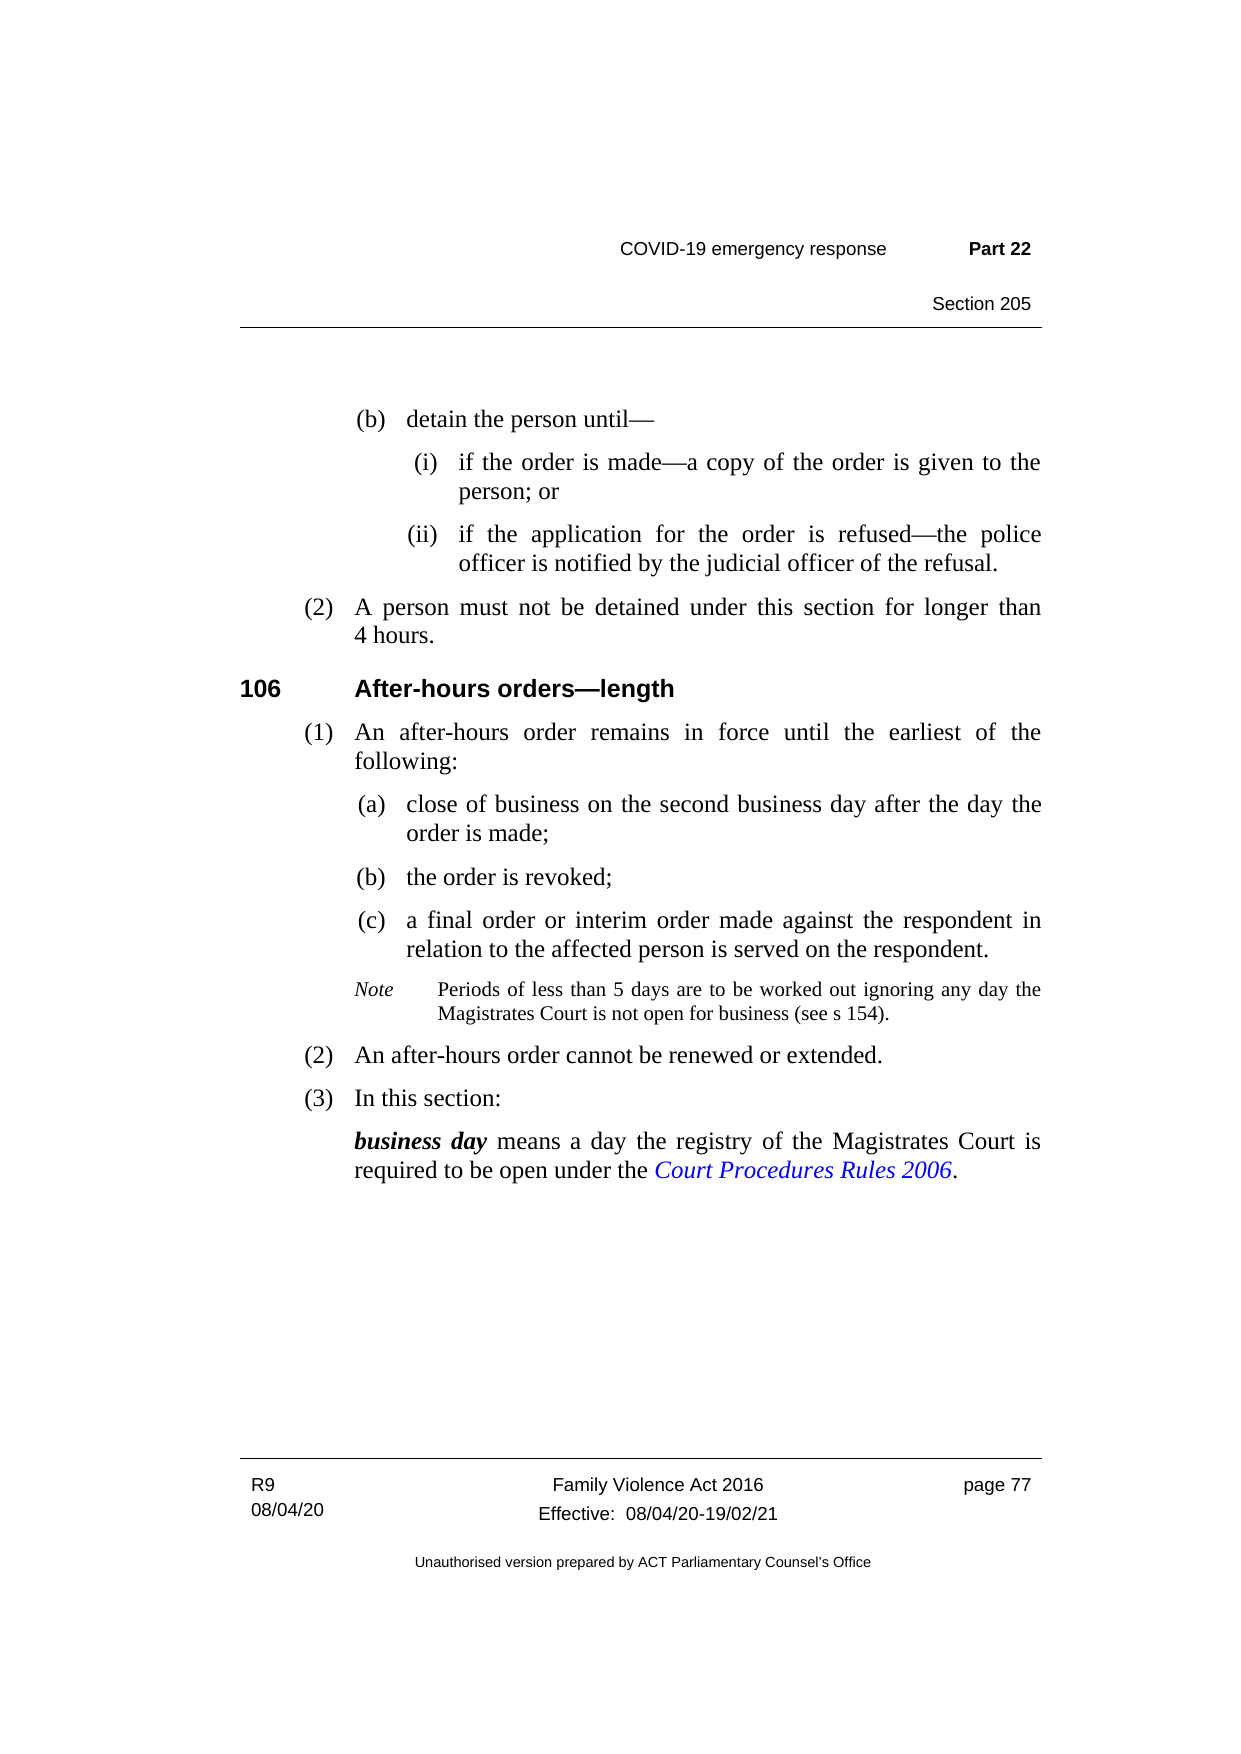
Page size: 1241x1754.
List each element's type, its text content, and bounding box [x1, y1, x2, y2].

text (1) An after-hours order remains in force until the earliest of the following: [239, 717, 1042, 775]
text 106 After-hours orders—length [239, 674, 1042, 703]
text Note Periods of less than 5 days are to be worked out ignoring any day the Magistrates Court is not open for business (see s 154). [354, 977, 1042, 1025]
text (2) A person must not be detained under this section for longer than 4 hours. [239, 592, 1042, 649]
text (ii) if the application for the order is refused—the police officer is notified by the judicial officer of the refusal. [239, 519, 1042, 577]
text (2) An after-hours order cannot be renewed or extended. [239, 1040, 1042, 1068]
text business day means a day the registry of the Magistrates Court is required to be open under the Court Procedures Rules 2006. [354, 1126, 1042, 1184]
text (i) if the order is made—a copy of the order is given to the person; or [239, 447, 1042, 505]
text (b) detain the person until— [239, 404, 1042, 433]
text (c) a final order or interim order made against the respondent in relation to the affected person is served on the respondent. [239, 905, 1042, 962]
text (a) close of business on the second business day after the day the order is made; [239, 789, 1042, 847]
text (b) the order is revoked; [239, 862, 1042, 890]
text (3) In this section: [239, 1083, 1042, 1112]
